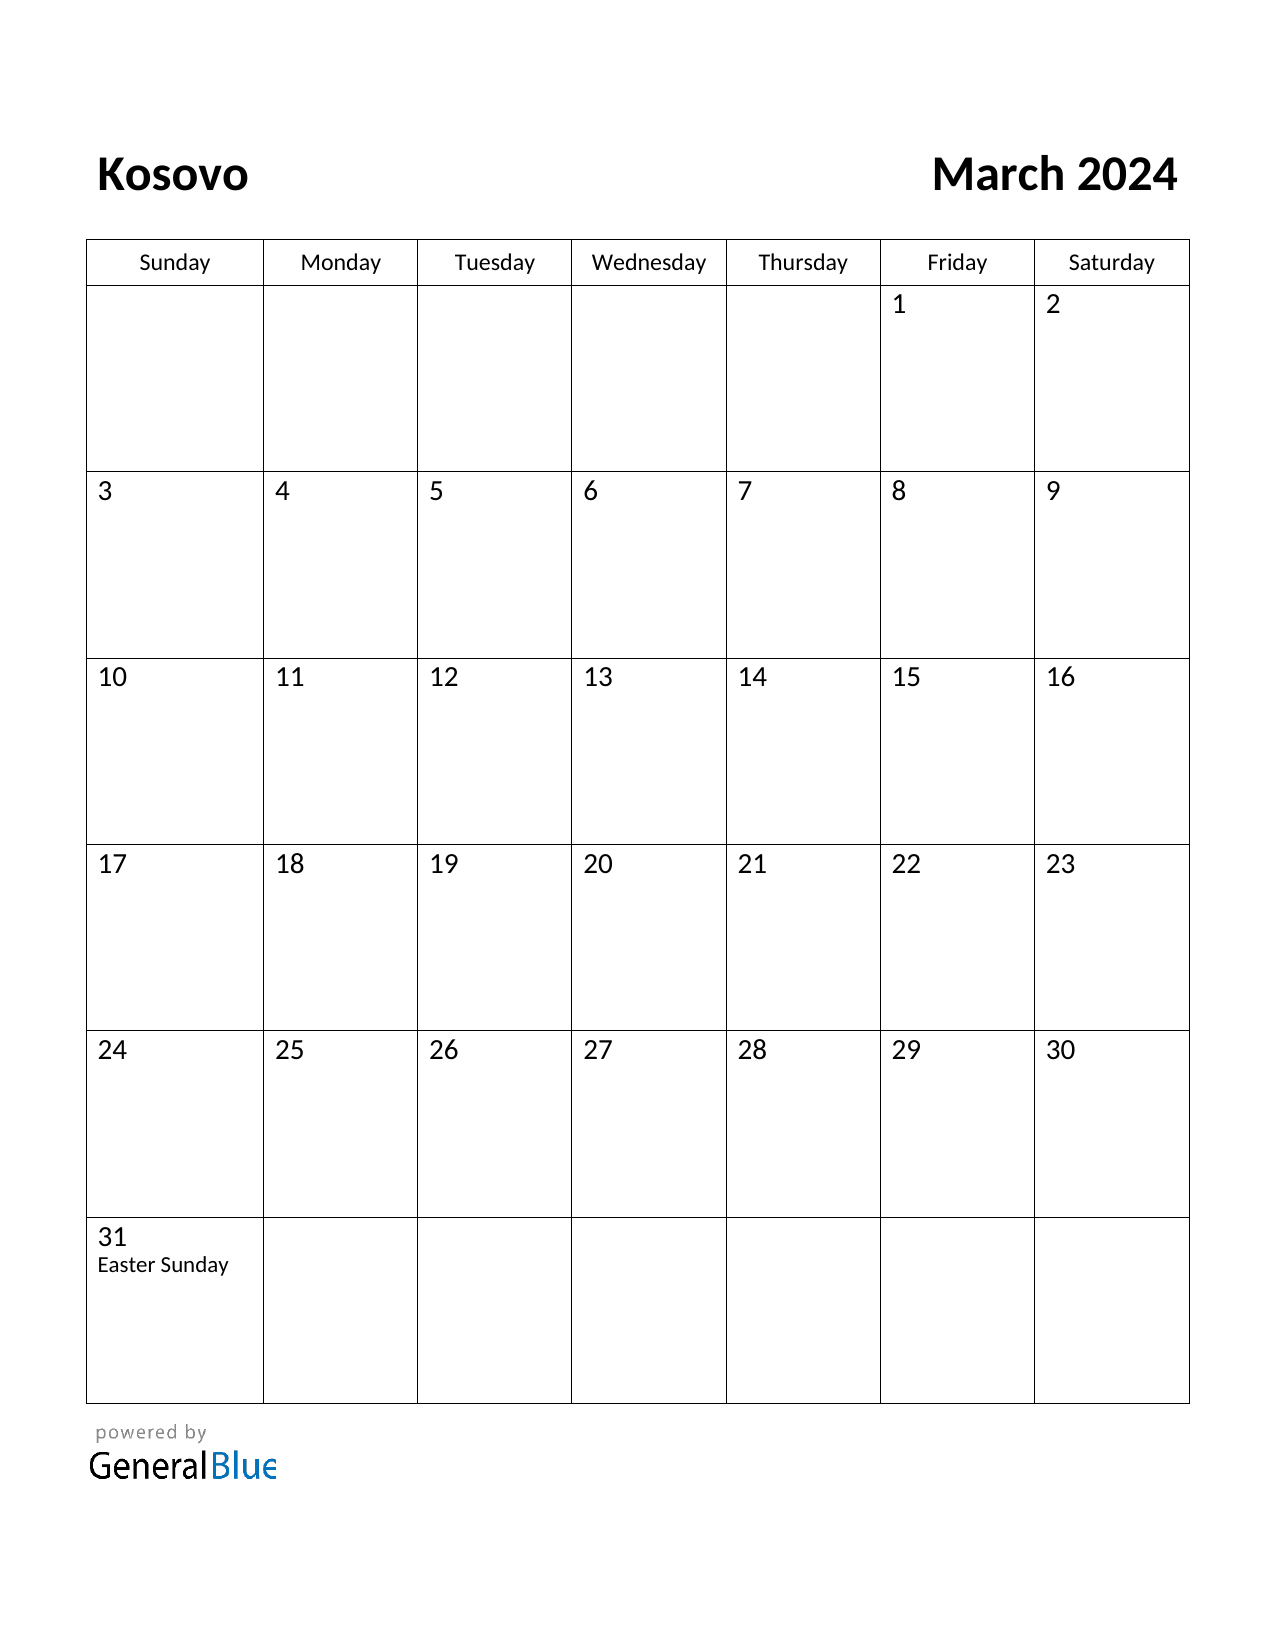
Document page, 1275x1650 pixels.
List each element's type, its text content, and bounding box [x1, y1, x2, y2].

table_cell 28 [727, 1031, 880, 1064]
table_cell [572, 878, 726, 1030]
table_cell 8 [881, 472, 1034, 504]
table_cell [418, 1064, 571, 1217]
table_cell [264, 878, 417, 1030]
table_cell [1035, 878, 1189, 1030]
table_cell 26 [418, 1031, 571, 1064]
table_cell [1035, 691, 1189, 844]
table_cell [881, 1218, 1034, 1250]
table_cell 29 [881, 1031, 1034, 1064]
table_cell [418, 1218, 571, 1250]
table_cell [881, 318, 1034, 471]
table_cell [418, 318, 571, 471]
table_header Kosovo [86, 105, 572, 239]
table_header March 2024 [572, 105, 1189, 239]
table_cell Sunday [87, 240, 263, 284]
table_cell 23 [1035, 845, 1189, 877]
table_cell [264, 286, 417, 318]
table_cell [264, 1218, 417, 1250]
table_cell 1 [881, 286, 1034, 318]
table_cell 7 [727, 472, 880, 504]
table_cell 12 [418, 659, 571, 691]
table_cell [881, 505, 1034, 657]
table_cell [881, 1064, 1034, 1217]
table_cell [418, 691, 571, 844]
table_cell Monday [264, 240, 417, 284]
table_cell [1035, 318, 1189, 471]
table_cell [87, 286, 263, 318]
table_cell Friday [881, 240, 1034, 284]
table_cell 3 [87, 472, 263, 504]
table_cell [727, 691, 880, 844]
table_cell 27 [572, 1031, 726, 1064]
table_cell [87, 1064, 263, 1217]
table_cell 9 [1035, 472, 1189, 504]
table_cell 18 [264, 845, 417, 877]
table_cell [87, 318, 263, 471]
table_cell 14 [727, 659, 880, 691]
table_cell [1035, 1218, 1189, 1250]
table_cell [87, 505, 263, 657]
table_cell Wednesday [572, 240, 726, 284]
table_cell [881, 1250, 1034, 1403]
table_cell 19 [418, 845, 571, 877]
table_cell [572, 505, 726, 657]
table_cell [264, 1064, 417, 1217]
table_cell 20 [572, 845, 726, 877]
table_cell [572, 286, 726, 318]
table_cell 16 [1035, 659, 1189, 691]
table_cell 21 [727, 845, 880, 877]
table_cell 10 [87, 659, 263, 691]
table_cell 17 [87, 845, 263, 877]
table_cell [727, 318, 880, 471]
table_cell [1035, 1064, 1189, 1217]
picture [88, 1421, 276, 1484]
table_cell [727, 878, 880, 1030]
table_cell [418, 1250, 571, 1403]
table_cell Thursday [727, 240, 880, 284]
table_cell 6 [572, 472, 726, 504]
table_cell Easter Sunday [87, 1250, 263, 1403]
table_cell Saturday [1035, 240, 1189, 284]
table_cell 30 [1035, 1031, 1189, 1064]
table_cell [881, 878, 1034, 1030]
table_cell [86, 1404, 1189, 1502]
table_cell [1035, 505, 1189, 657]
table_cell 4 [264, 472, 417, 504]
table_cell [418, 286, 571, 318]
table_cell [264, 1250, 417, 1403]
table_cell 13 [572, 659, 726, 691]
table_cell [418, 878, 571, 1030]
table_cell 25 [264, 1031, 417, 1064]
table_cell 2 [1035, 286, 1189, 318]
table_cell [572, 1218, 726, 1250]
table_cell [572, 691, 726, 844]
table_cell [264, 691, 417, 844]
table_cell Tuesday [418, 240, 571, 284]
table_cell [87, 878, 263, 1030]
table_cell 24 [87, 1031, 263, 1064]
table_cell [264, 318, 417, 471]
table_cell 15 [881, 659, 1034, 691]
table_cell 5 [418, 472, 571, 504]
table_cell [418, 505, 571, 657]
table_cell [727, 1064, 880, 1217]
table_cell 11 [264, 659, 417, 691]
table_cell [264, 505, 417, 657]
table_cell 31 [87, 1218, 263, 1250]
table_cell [572, 1250, 726, 1403]
table_cell [87, 691, 263, 844]
table_cell 22 [881, 845, 1034, 877]
table_cell [727, 1250, 880, 1403]
table_cell [1035, 1250, 1189, 1403]
table_cell [727, 286, 880, 318]
table_cell [881, 691, 1034, 844]
table_cell [727, 1218, 880, 1250]
table_cell [727, 505, 880, 657]
table_cell [572, 318, 726, 471]
table_cell [572, 1064, 726, 1217]
